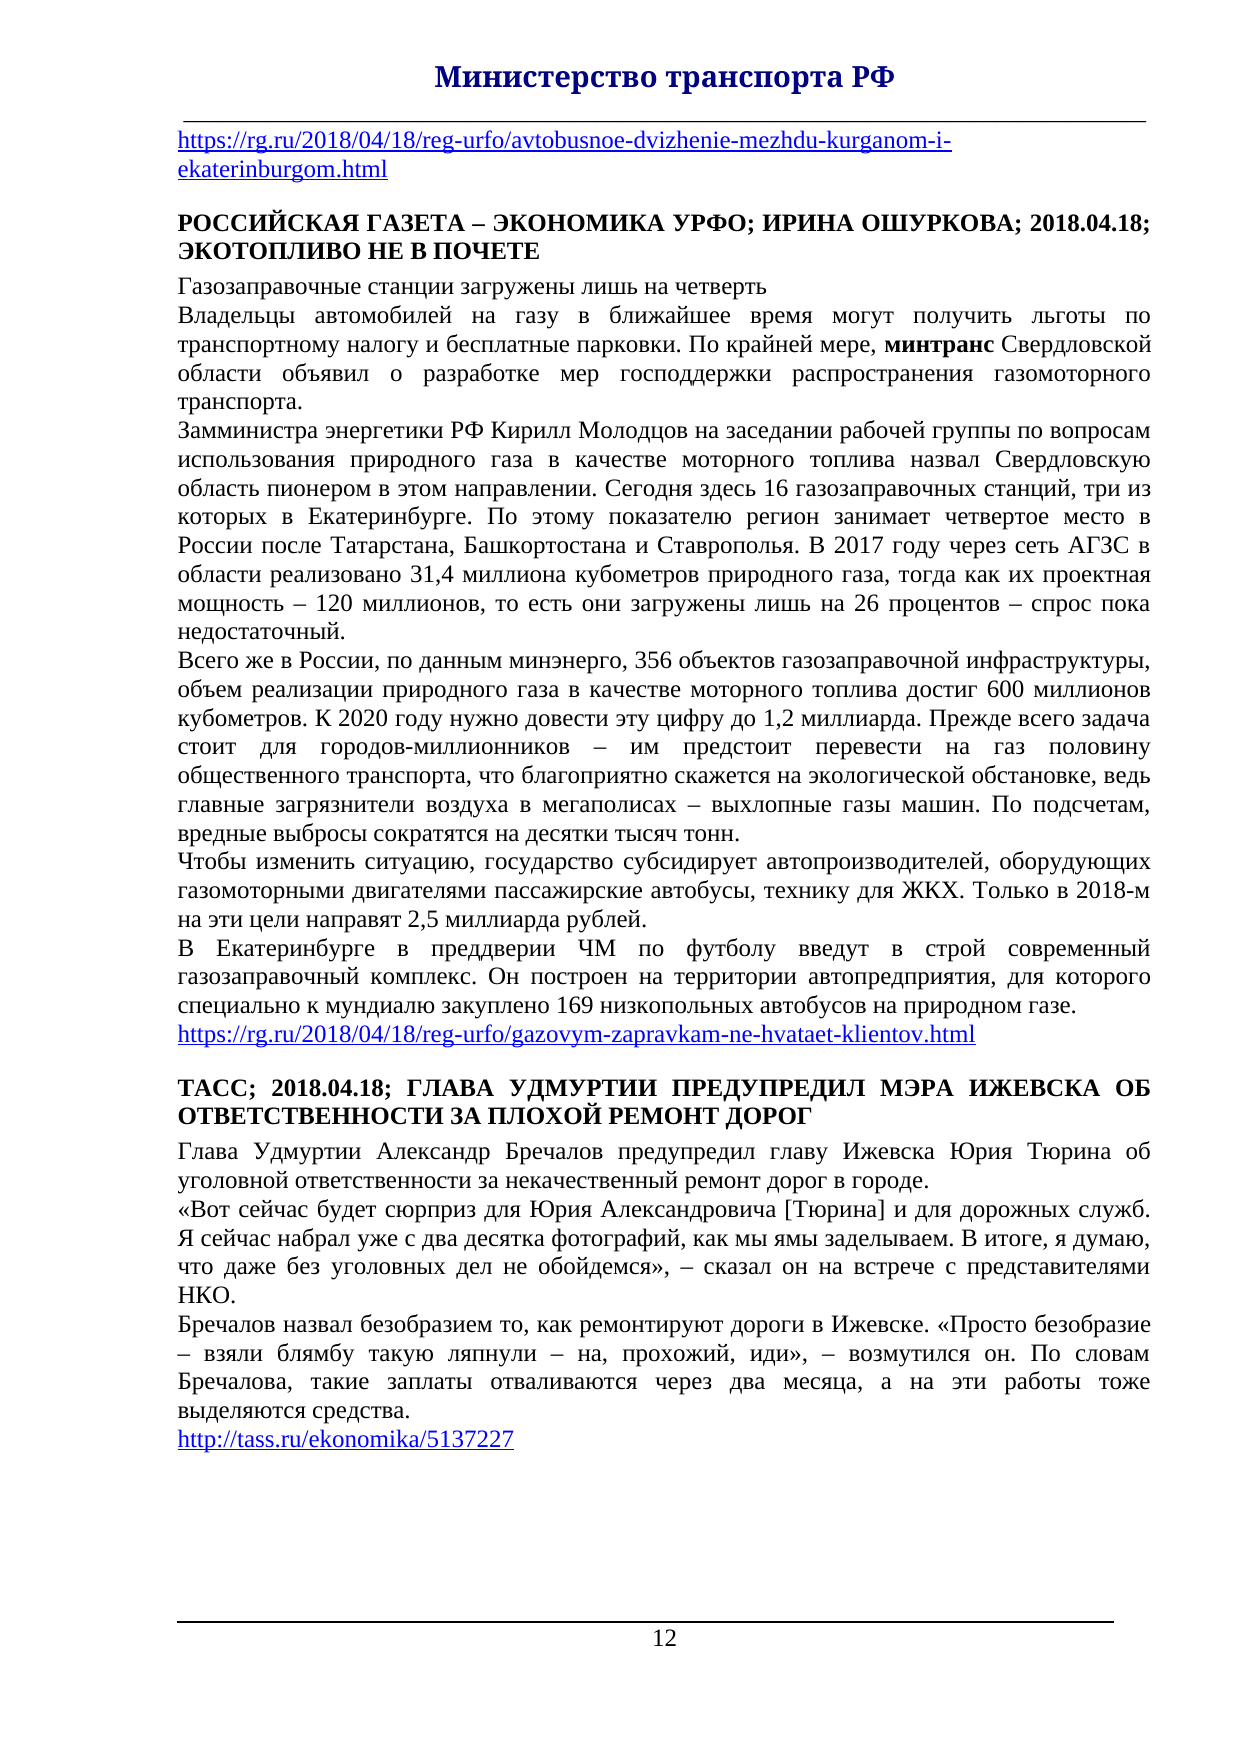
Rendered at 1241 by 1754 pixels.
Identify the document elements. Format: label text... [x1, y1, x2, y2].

text «Вот сейчас будет сюрприз для Юрия Александровича [Тюрина] и для дорожных служб. Я сейчас набрал уже с два десятка фотографий, как мы ямы заделываем. В итоге, я думаю, что даже без уголовных дел не обойдемся», – сказал он на встрече с представителями НКО. [177, 1194, 1152, 1309]
text Замминистра энергетики РФ Кирилл Молодцов на заседании рабочей группы по вопросам использования природного газа в качестве моторного топлива назвал Свердловскую область пионером в этом направлении. Сегодня здесь 16 газозаправочных станций, три из которых в Екатеринбурге. По этому показателю регион занимает четвертое место в России после Татарстана, Башкортостана и Ставрополья. В 2017 году через сеть АГЗС в области реализовано 31,4 миллиона кубометров природного газа, тогда как их проектная мощность – 120 миллионов, то есть они загружены лишь на 26 процентов – спрос пока недостаточный. [177, 415, 1152, 645]
text Чтобы изменить ситуацию, государство субсидирует автопроизводителей, оборудующих газомоторными двигателями пассажирские автобусы, технику для ЖКХ. Только в 2018-м на эти цели направят 2,5 миллиарда рублей. [177, 846, 1152, 933]
text Владельцы автомобилей на газу в ближайшее время могут получить льготы по транспортному налогу и бесплатные парковки. По крайней мере, минтранс Свердловской области объявил о разработке мер господдержки распространения газомоторного транспорта. [177, 300, 1152, 415]
text https://rg.ru/2018/04/18/reg-urfo/gazovym-zapravkam-ne-hvataet-klientov.html [177, 1019, 1152, 1048]
text Всего же в России, по данным минэнерго, 356 объектов газозаправочной инфраструктуры, объем реализации природного газа в качестве моторного топлива достиг 600 миллионов кубометров. К 2020 году нужно довести эту цифру до 1,2 миллиарда. Прежде всего задача стоит для городов-миллионников – им предстоит перевести на газ половину общественного транспорта, что благоприятно скажется на экологической обстановке, ведь главные загрязнители воздуха в мегаполисах – выхлопные газы машин. По подсчетам, вредные выбросы сократятся на десятки тысяч тонн. [177, 645, 1152, 846]
subtitle ТАСС; 2018.04.18; ГЛАВА УДМУРТИИ ПРЕДУПРЕДИЛ МЭРА ИЖЕВСКА ОБ ОТВЕТСТВЕННОСТИ ЗА ПЛОХОЙ РЕМОНТ ДОРОГ [177, 1073, 1152, 1130]
subtitle РОССИЙСКАЯ ГАЗЕТА – ЭКОНОМИКА УРФО; ИРИНА ОШУРКОВА; 2018.04.18; ЭКОТОПЛИВО НЕ В ПОЧЕТЕ [177, 208, 1152, 265]
text https://rg.ru/2018/04/18/reg-urfo/avtobusnoe-dvizhenie-mezhdu-kurganom-i-ekaterinburgom.html [177, 125, 1152, 183]
text В Екатеринбурге в преддверии ЧМ по футболу введут в строй современный газозаправочный комплекс. Он построен на территории автопредприятия, для которого специально к мундиалю закуплено 169 низкопольных автобусов на природном газе. [177, 933, 1152, 1019]
text Глава Удмуртии Александр Бречалов предупредил главу Ижевска Юрия Тюрина об уголовной ответственности за некачественный ремонт дорог в городе. [177, 1136, 1152, 1194]
text Газозаправочные станции загружены лишь на четверть [177, 271, 1152, 300]
text http://tass.ru/ekonomika/5137227 [177, 1424, 1152, 1453]
text Бречалов назвал безобразием то, как ремонтируют дороги в Ижевске. «Просто безобразие – взяли блямбу такую ляпнули – на, прохожий, иди», – возмутился он. По словам Бречалова, такие заплаты отваливаются через два месяца, а на эти работы тоже выделяются средства. [177, 1309, 1152, 1424]
